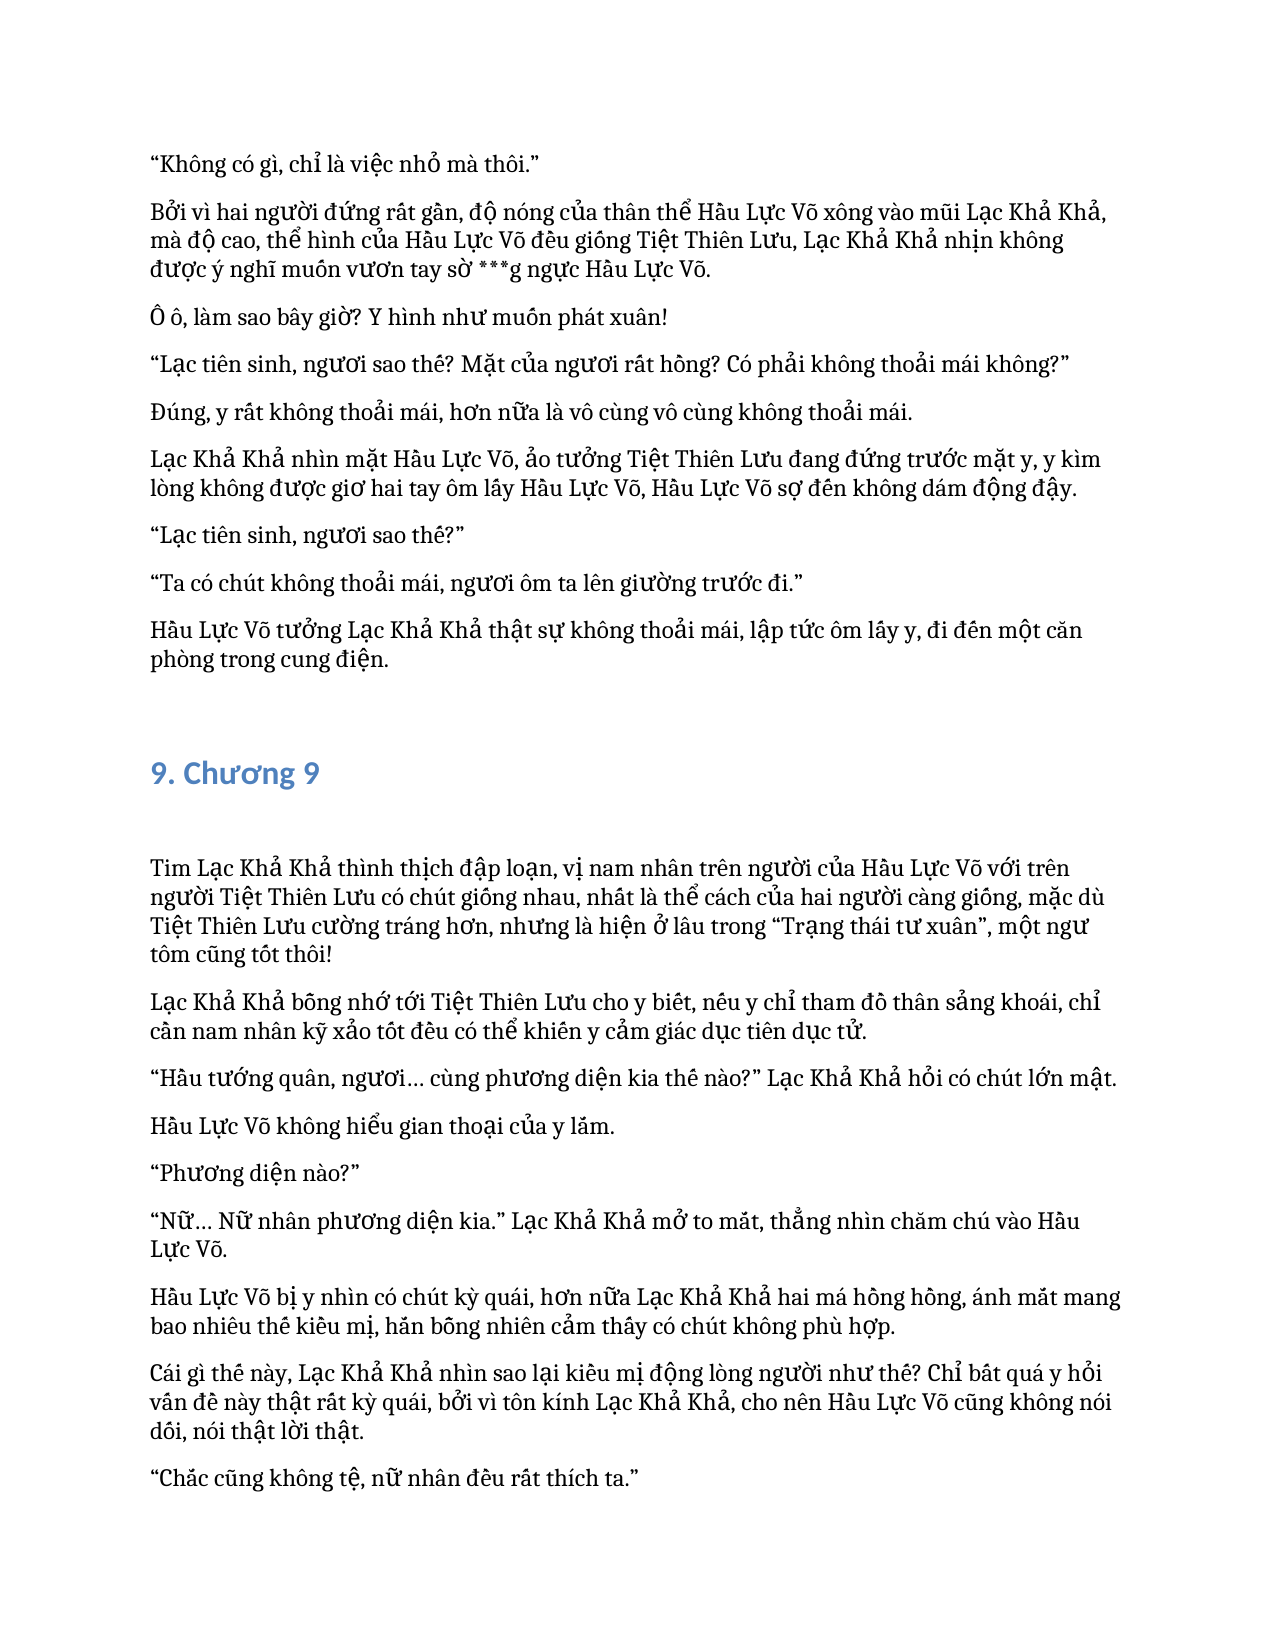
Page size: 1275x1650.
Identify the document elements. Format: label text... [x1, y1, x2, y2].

text “Chắc cũng không tệ, nữ nhân đều rất thích ta.” [150, 1464, 1125, 1493]
text “Nữ… Nữ nhân phương diện kia.” Lạc Khả Khả mở to mắt, thẳng nhìn chăm chú vào Hầu Lực Võ. [150, 1207, 1125, 1264]
text Tim Lạc Khả Khả thình thịch đập loạn, vị nam nhân trên người của Hầu Lực Võ với trên người Tiệt Thiên Lưu có chút giống nhau, nhất là thể cách của hai người càng giống, mặc dù Tiệt Thiên Lưu cường tráng hơn, nhưng là hiện ở lâu trong “Trạng thái tư xuân”, một ngư tôm cũng tốt thôi! [150, 797, 1125, 969]
text Đúng, y rất không thoải mái, hơn nữa là vô cùng vô cùng không thoải mái. [150, 397, 1125, 426]
text Ô ô, làm sao bây giờ? Y hình như muốn phát xuân! [150, 302, 1125, 331]
text Hầu Lực Võ bị y nhìn có chút kỳ quái, hơn nữa Lạc Khả Khả hai má hồng hồng, ánh mắt mang bao nhiêu thế kiều mị, hắn bỗng nhiên cảm thấy có chút không phù hợp. [150, 1283, 1125, 1340]
text Bởi vì hai người đứng rất gần, độ nóng của thân thể Hầu Lực Võ xông vào mũi Lạc Khả Khả, mà độ cao, thể hình của Hầu Lực Võ đều giống Tiệt Thiên Lưu, Lạc Khả Khả nhịn không được ý nghĩ muốn vươn tay sờ ***g ngực Hầu Lực Võ. [150, 197, 1125, 284]
text “Không có gì, chỉ là việc nhỏ mà thôi.” [150, 150, 1125, 179]
text “Ta có chút không thoải mái, ngươi ôm ta lên giường trước đi.” [150, 569, 1125, 597]
text Hầu Lực Võ không hiểu gian thoại của y lắm. [150, 1112, 1125, 1140]
text Lạc Khả Khả nhìn mặt Hầu Lực Võ, ảo tưởng Tiệt Thiên Lưu đang đứng trước mặt y, y kìm lòng không được giơ hai tay ôm lấy Hầu Lực Võ, Hầu Lực Võ sợ đến không dám động đậy. [150, 445, 1125, 502]
text Hầu Lực Võ tưởng Lạc Khả Khả thật sự không thoải mái, lập tức ôm lấy y, đi đến một căn phòng trong cung điện. [150, 616, 1125, 731]
text Lạc Khả Khả bỗng nhớ tới Tiệt Thiên Lưu cho y biết, nếu y chỉ tham đồ thân sảng khoái, chỉ cần nam nhân kỹ xảo tốt đều có thể khiến y cảm giác dục tiên dục tử. [150, 988, 1125, 1045]
subtitle 9. Chương 9 [150, 752, 1125, 793]
text “Phương diện nào?” [150, 1159, 1125, 1188]
text “Hầu tướng quân, ngươi… cùng phương diện kia thế nào?” Lạc Khả Khả hỏi có chút lớn mật. [150, 1064, 1125, 1093]
text “Lạc tiên sinh, ngươi sao thế?” [150, 521, 1125, 550]
text “Lạc tiên sinh, ngươi sao thế? Mặt của ngươi rất hồng? Có phải không thoải mái không?” [150, 350, 1125, 379]
text Cái gì thế này, Lạc Khả Khả nhìn sao lại kiều mị động lòng người như thế? Chỉ bất quá y hỏi vấn đề này thật rất kỳ quái, bởi vì tôn kính Lạc Khả Khả, cho nên Hầu Lực Võ cũng không nói dối, nói thật lời thật. [150, 1359, 1125, 1445]
